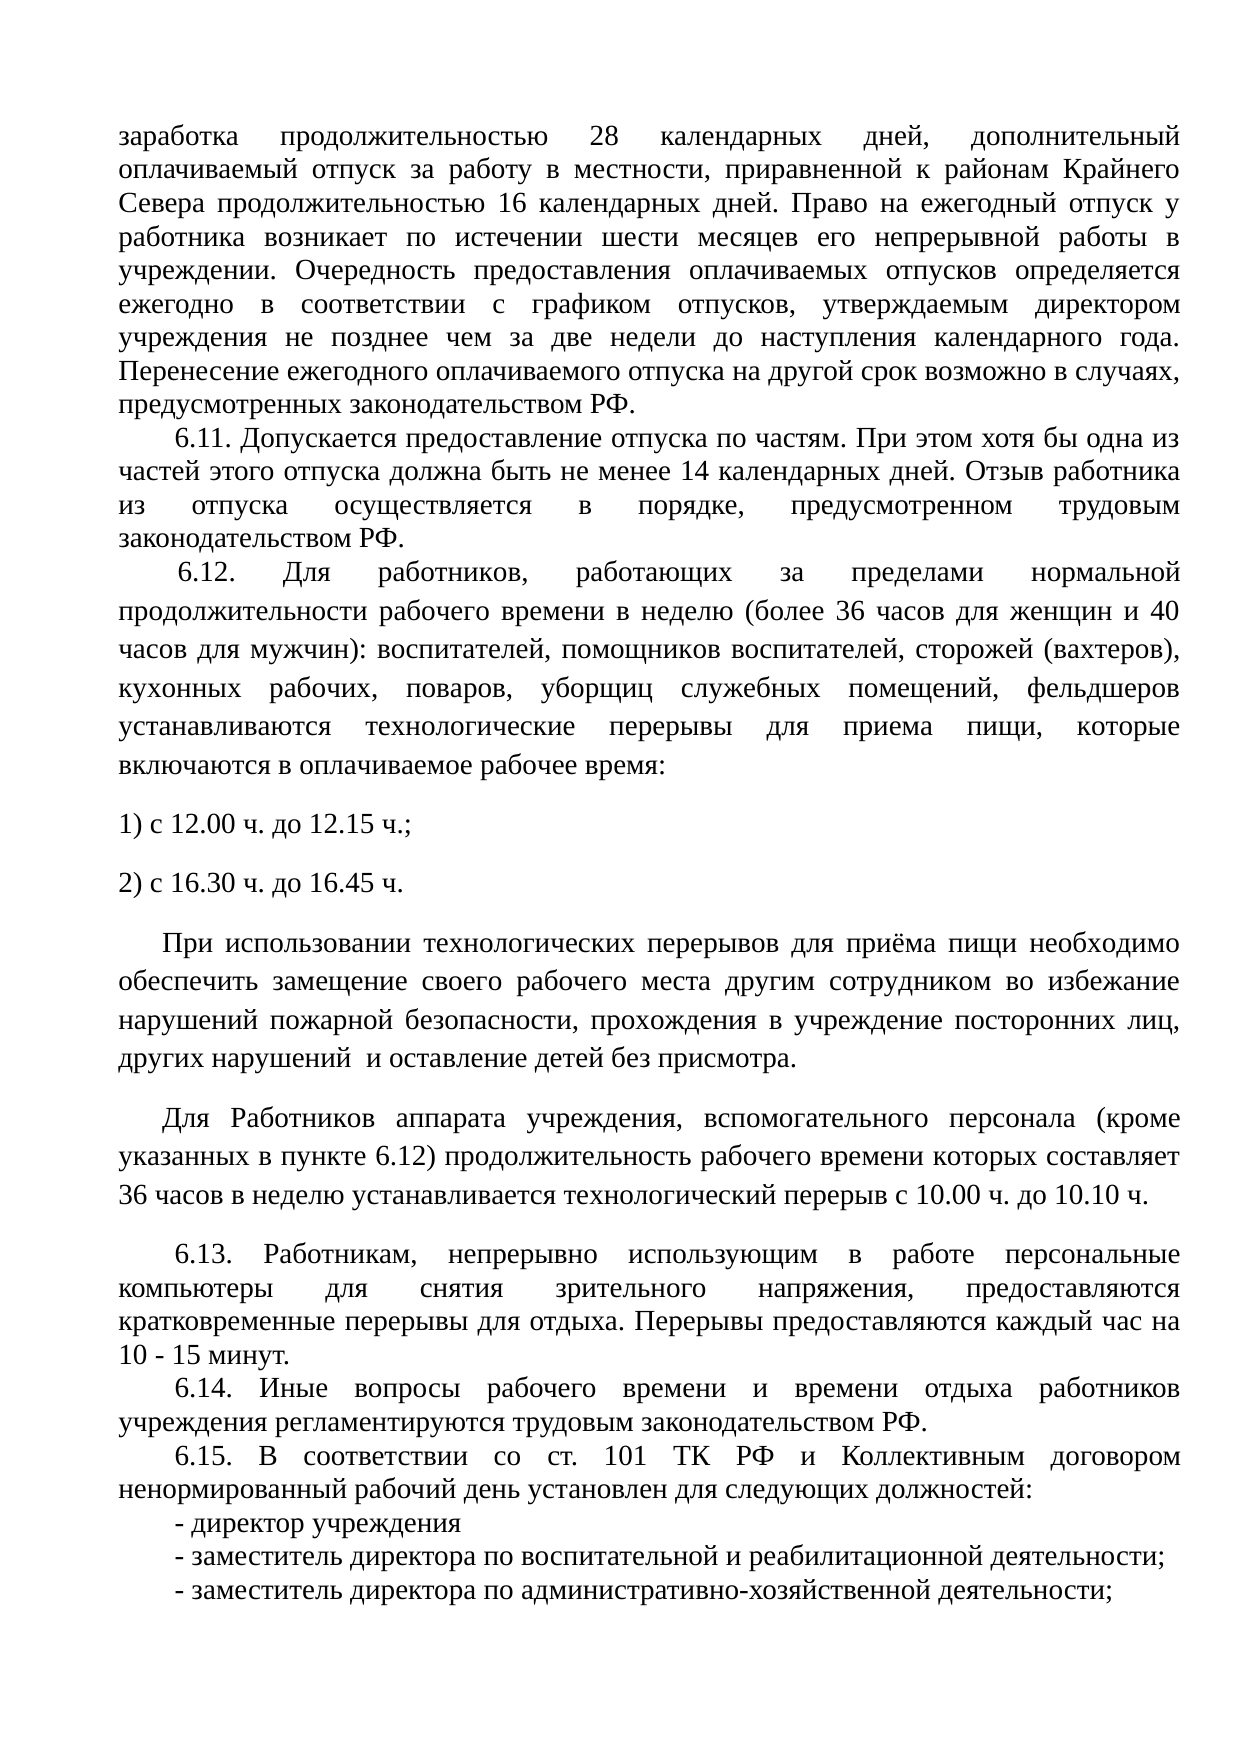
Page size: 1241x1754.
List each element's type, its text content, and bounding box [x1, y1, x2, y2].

text 1) с 12.00 ч. до 12.15 ч.; [118, 806, 1181, 840]
text 2) с 16.30 ч. до 16.45 ч. [118, 866, 1181, 899]
text Для Работников аппарата учреждения, вспомогательного персонала (кроме указанных в пункте 6.12) продолжительность рабочего времени которых составляет 36 часов в неделю устанавливается технологический перерыв с 10.00 ч. до 10.10 ч. [118, 1100, 1181, 1211]
text - заместитель директора по воспитательной и реабилитационной деятельности; [118, 1538, 1181, 1572]
text - директор учреждения [118, 1505, 1181, 1538]
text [118, 118, 1181, 420]
text - заместитель директора по административно-хозяйственной деятельности; [118, 1572, 1181, 1605]
text 6.15. В соответствии со ст. 101 ТК РФ и Коллективным договором ненормированный рабочий день установлен для следующих должностей: [118, 1438, 1181, 1505]
text 6.14. Иные вопросы рабочего времени и времени отдыха работников учреждения регламентируются трудовым законодательством РФ. [118, 1371, 1181, 1438]
text При использовании технологических перерывов для приёма пищи необходимо обеспечить замещение своего рабочего места другим сотрудником во избежание нарушений пожарной безопасности, прохождения в учреждение посторонних лиц, других нарушений и оставление детей без присмотра. [118, 925, 1181, 1074]
text 6.13. Работникам, непрерывно использующим в работе персональные компьютеры для снятия зрительного напряжения, предоставляются кратковременные перерывы для отдыха. Перерывы предоставляются каждый час на 10 - 15 минут. [118, 1236, 1181, 1371]
text 6.11. Допускается предоставление отпуска по частям. При этом хотя бы одна из частей этого отпуска должна быть не менее 14 календарных дней. Отзыв работника из отпуска осуществляется в порядке, предусмотренном трудовым законодательством РФ. [118, 420, 1181, 554]
text 6.12. Для работников, работающих за пределами нормальной продолжительности рабочего времени в неделю (более 36 часов для женщин и 40 часов для мужчин): воспитателей, помощников воспитателей, сторожей (вахтеров), кухонных рабочих, поваров, уборщиц служебных помещений, фельдшеров устанавливаются технологические перерывы для приема пищи, которые включаются в оплачиваемое рабочее время: [118, 554, 1181, 780]
